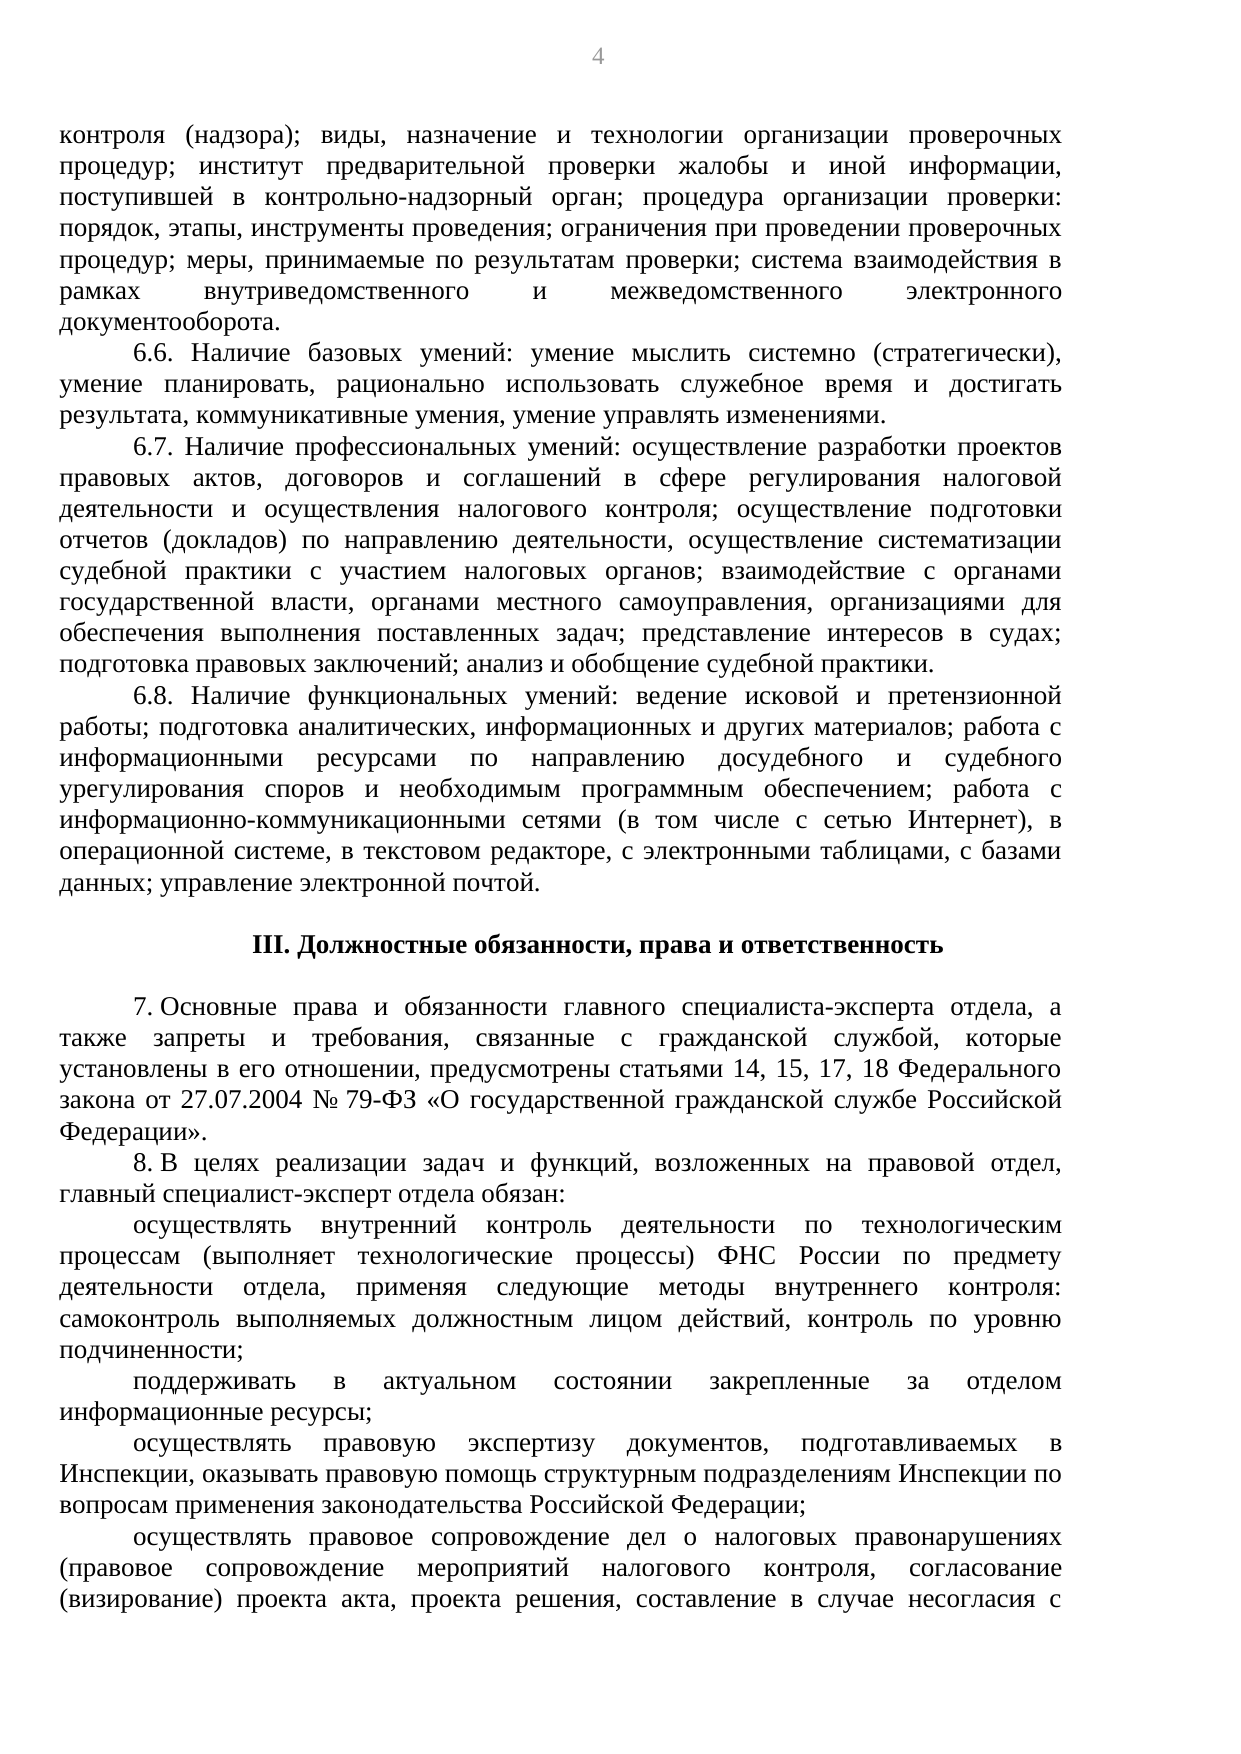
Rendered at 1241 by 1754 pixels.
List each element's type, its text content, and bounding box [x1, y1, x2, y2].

text осуществлять внутренний контроль деятельности по технологическим процессам (выполняет технологические процессы) ФНС России по предмету деятельности отдела, применяя следующие методы внутреннего контроля: самоконтроль выполняемых должностным лицом действий, контроль по уровню подчиненности; [59, 1208, 1063, 1364]
text III. Должностные обязанности, права и ответственность [59, 928, 1063, 959]
text 6.7. Наличие профессиональных умений: осуществление разработки проектов правовых актов, договоров и соглашений в сфере регулирования налоговой деятельности и осуществления налогового контроля; осуществление подготовки отчетов (докладов) по направлению деятельности, осуществление систематизации судебной практики с участием налоговых органов; взаимодействие с органами государственной власти, органами местного самоуправления, организациями для обеспечения выполнения поставленных задач; представление интересов в судах; подготовка правовых заключений; анализ и обобщение судебной практики. [59, 429, 1063, 679]
text 6.8. Наличие функциональных умений: ведение исковой и претензионной работы; подготовка аналитических, информационных и других материалов; работа с информационными ресурсами по направлению досудебного и судебного урегулирования споров и необходимым программным обеспечением; работа с информационно-коммуникационными сетями (в том числе с сетью Интернет), в операционной системе, в текстовом редакторе, с электронными таблицами, с базами данных; управление электронной почтой. [59, 679, 1063, 897]
text 8. В целях реализации задач и функций, возложенных на правовой отдел, главный специалист-эксперт отдела обязан: [59, 1146, 1063, 1208]
text 6.6. Наличие базовых умений: умение мыслить системно (стратегически), умение планировать, рационально использовать служебное время и достигать результата, коммуникативные умения, умение управлять изменениями. [59, 336, 1063, 429]
text поддерживать в актуальном состоянии закрепленные за отделом информационные ресурсы; [59, 1364, 1063, 1426]
text 7. Основные права и обязанности главного специалиста-эксперта отдела, а также запреты и требования, связанные с гражданской службой, которые установлены в его отношении, предусмотрены статьями 14, 15, 17, 18 Федерального закона от 27.07.2004 № 79-ФЗ «О государственной гражданской службе Российской Федерации». [59, 990, 1063, 1146]
text осуществлять правовую экспертизу документов, подготавливаемых в Инспекции, оказывать правовую помощь структурным подразделениям Инспекции по вопросам применения законодательства Российской Федерации; [59, 1426, 1063, 1520]
